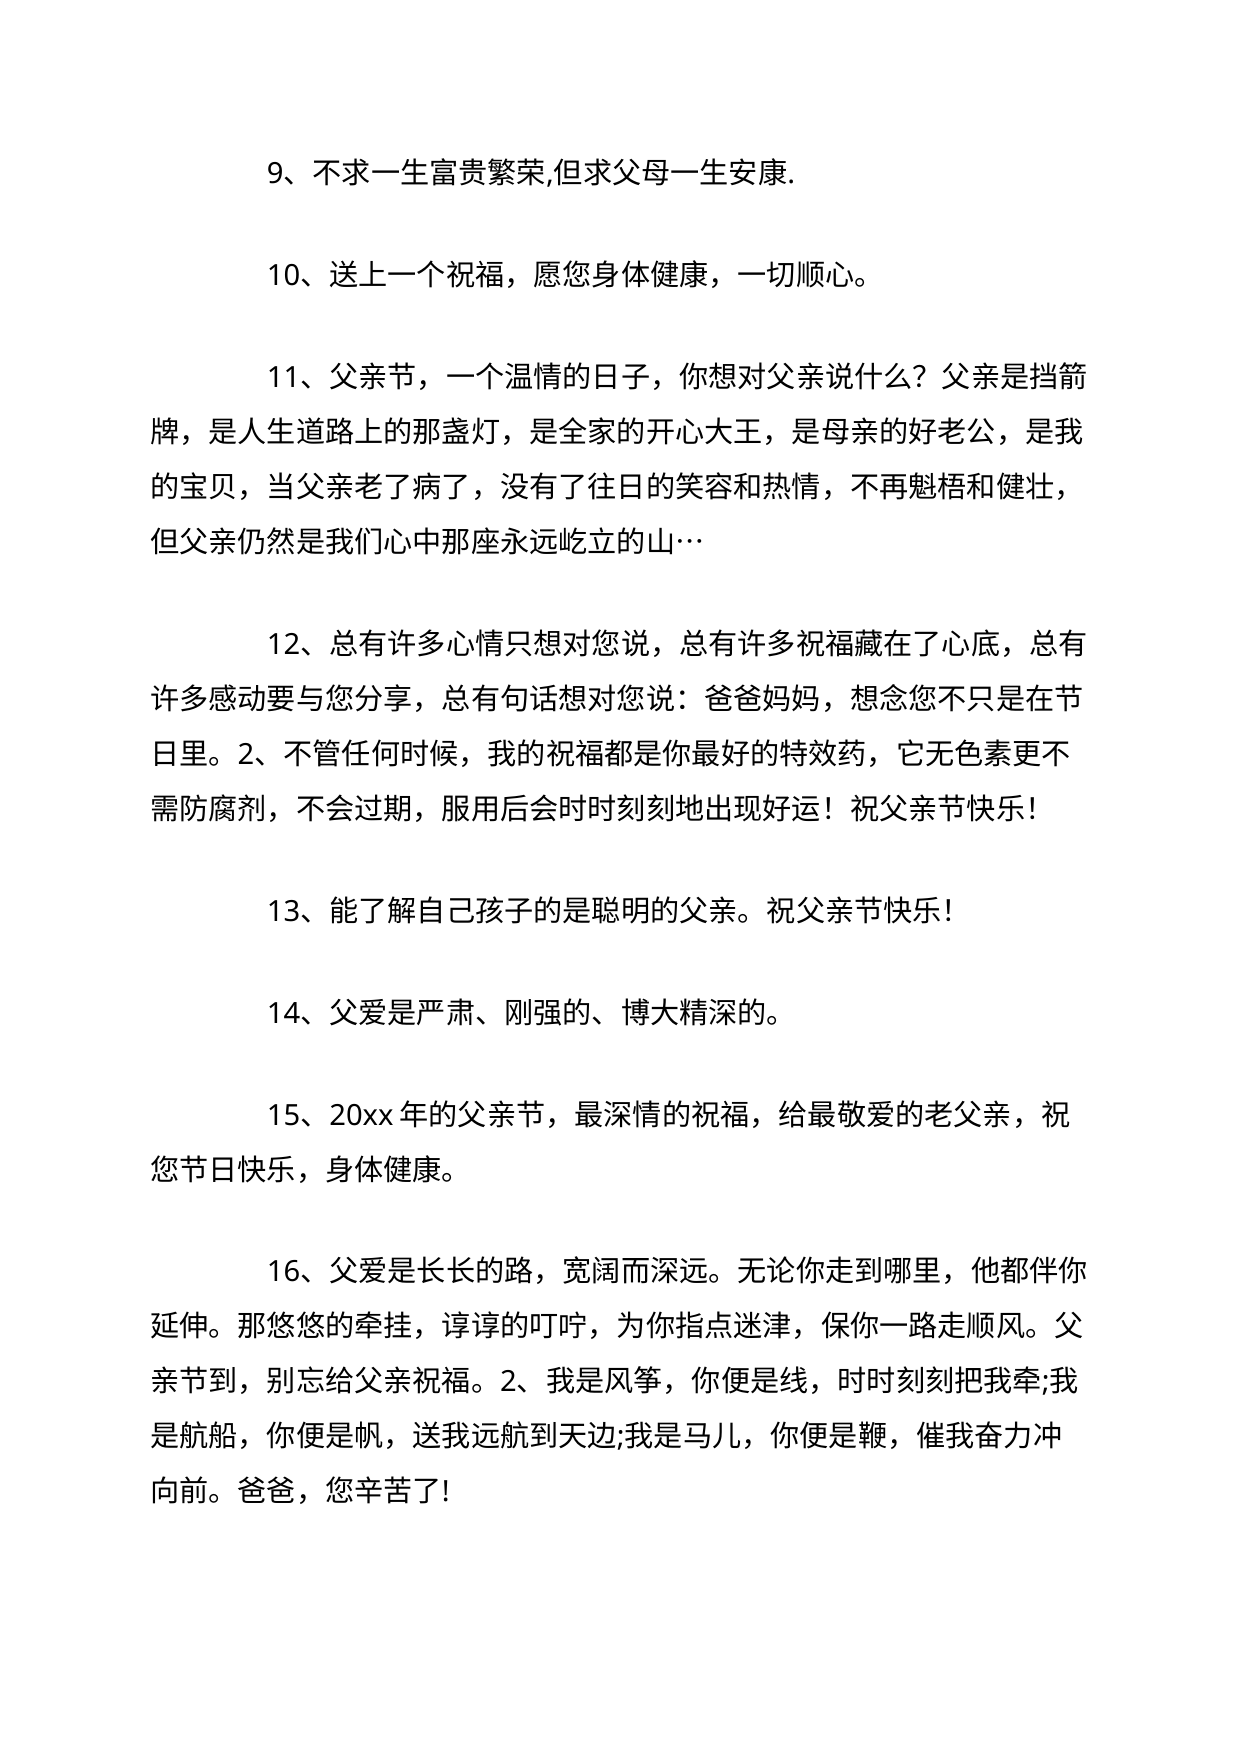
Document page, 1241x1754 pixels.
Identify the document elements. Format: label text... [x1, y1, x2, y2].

text 14、父爱是严肃、刚强的、博大精深的。 [150, 989, 1090, 1032]
text 13、能了解自己孩子的是聪明的父亲。祝父亲节快乐！ [150, 887, 1090, 929]
text 12、总有许多心情只想对您说，总有许多祝福藏在了心底，总有许多感动要与您分享，总有句话想对您说：爸爸妈妈，想念您不只是在节日里。2、不管任何时候，我的祝福都是你最好的特效药，它无色素更不需防腐剂，不会过期，服用后会时时刻刻地出现好运！祝父亲节快乐！ [150, 621, 1090, 828]
text 9、不求一生富贵繁荣,但求父母一生安康. [150, 150, 1090, 192]
text 11、父亲节，一个温情的日子，你想对父亲说什么？父亲是挡箭牌，是人生道路上的那盏灯，是全家的开心大王，是母亲的好老公，是我的宝贝，当父亲老了病了，没有了往日的笑容和热情，不再魁梧和健壮，但父亲仍然是我们心中那座永远屹立的山… [150, 354, 1090, 561]
text 16、父爱是长长的路，宽阔而深远。无论你走到哪里，他都伴你延伸。那悠悠的牵挂，谆谆的叮咛，为你指点迷津，保你一路走顺风。父亲节到，别忘给父亲祝福。2、我是风筝，你便是线，时时刻刻把我牵;我是航船，你便是帆，送我远航到天边;我是马儿，你便是鞭，催我奋力冲向前。爸爸，您辛苦了! [150, 1248, 1090, 1510]
text 10、送上一个祝福，愿您身体健康，一切顺心。 [150, 252, 1090, 294]
text 15、20xx年的父亲节，最深情的祝福，给最敬爱的老父亲，祝您节日快乐，身体健康。 [150, 1091, 1090, 1188]
